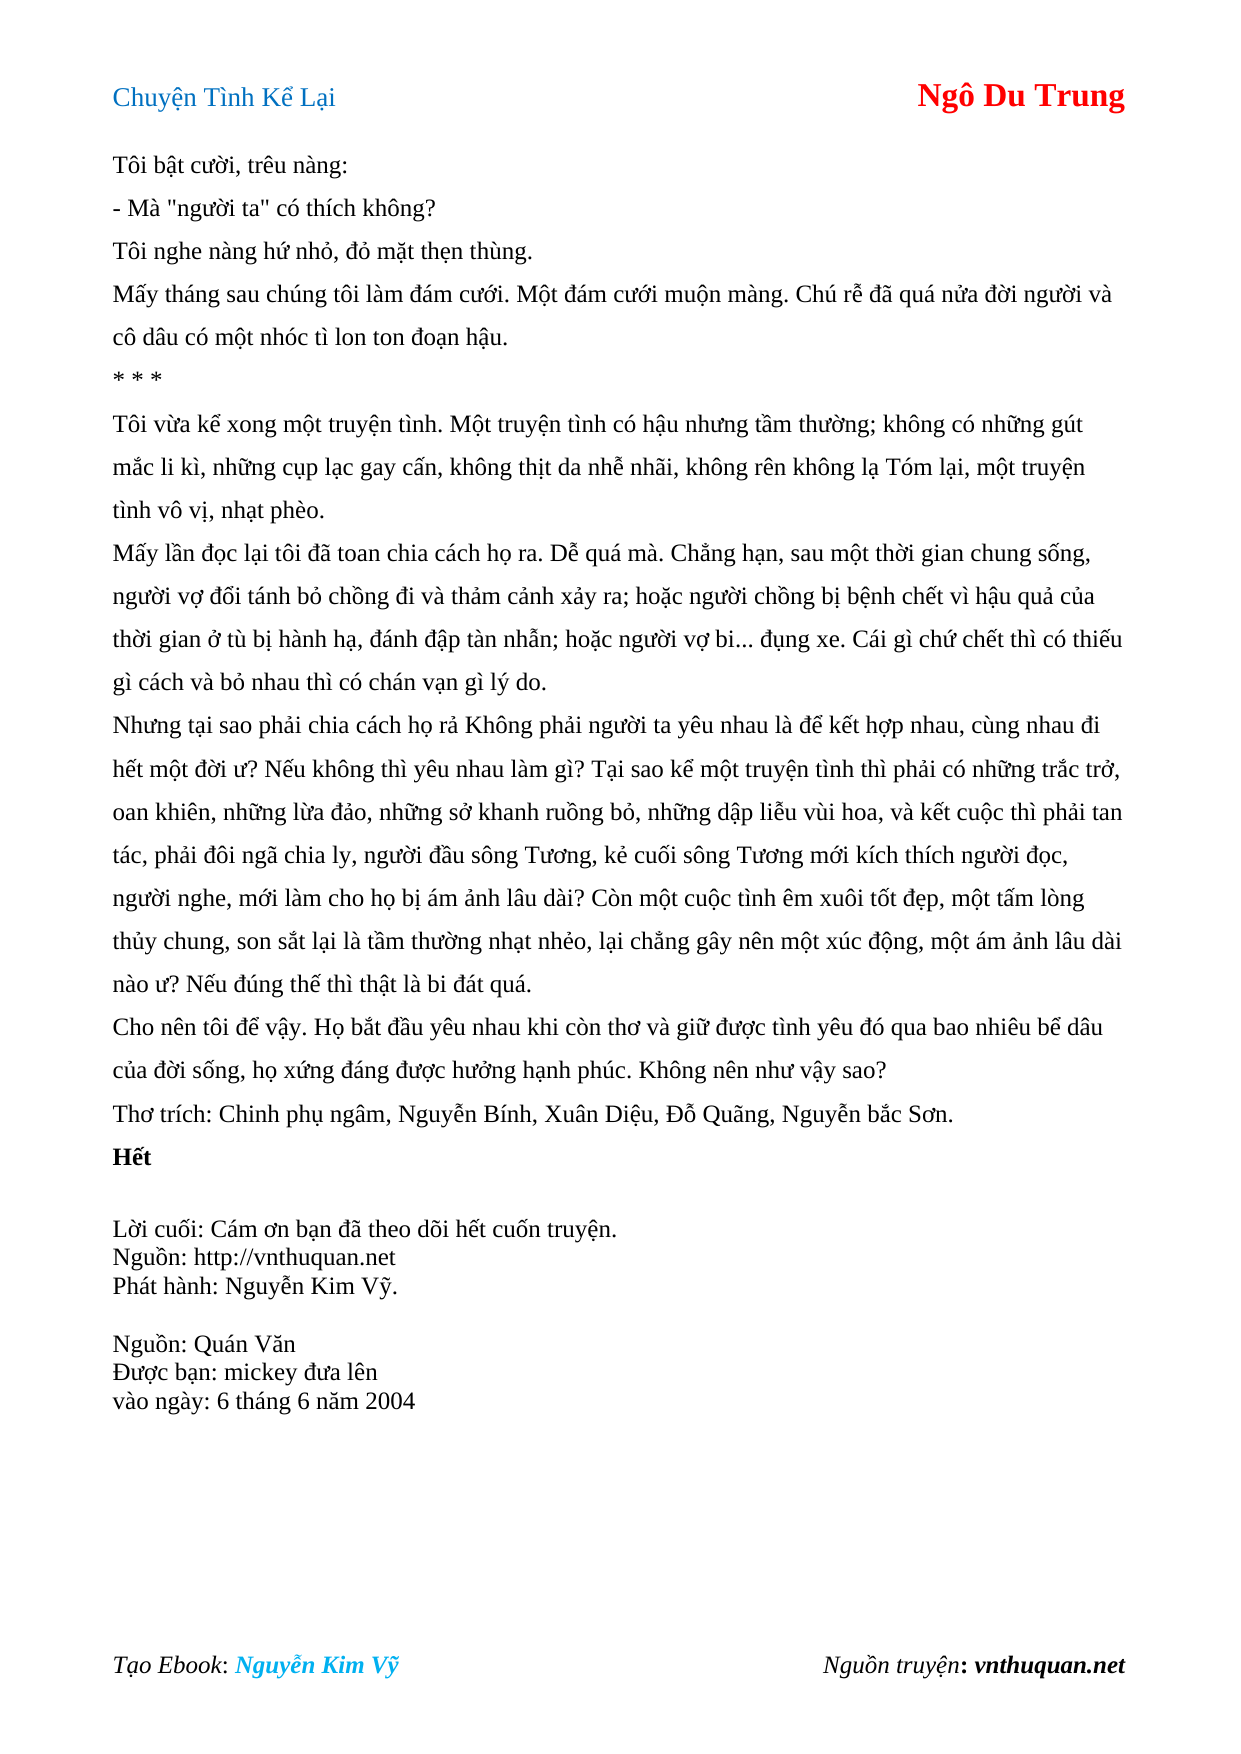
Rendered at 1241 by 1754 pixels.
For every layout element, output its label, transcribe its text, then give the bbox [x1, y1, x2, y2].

text Lời cuối: Cám ơn bạn đã theo dõi hết cuốn truyện. Nguồn: http://vnthuquan.net Phát hành: Nguyễn Kim Vỹ. Nguồn: Quán Văn Được bạn: mickey đưa lên vào ngày: 6 tháng 6 năm 2004 [112, 1185, 1128, 1415]
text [112, 150, 1128, 1171]
